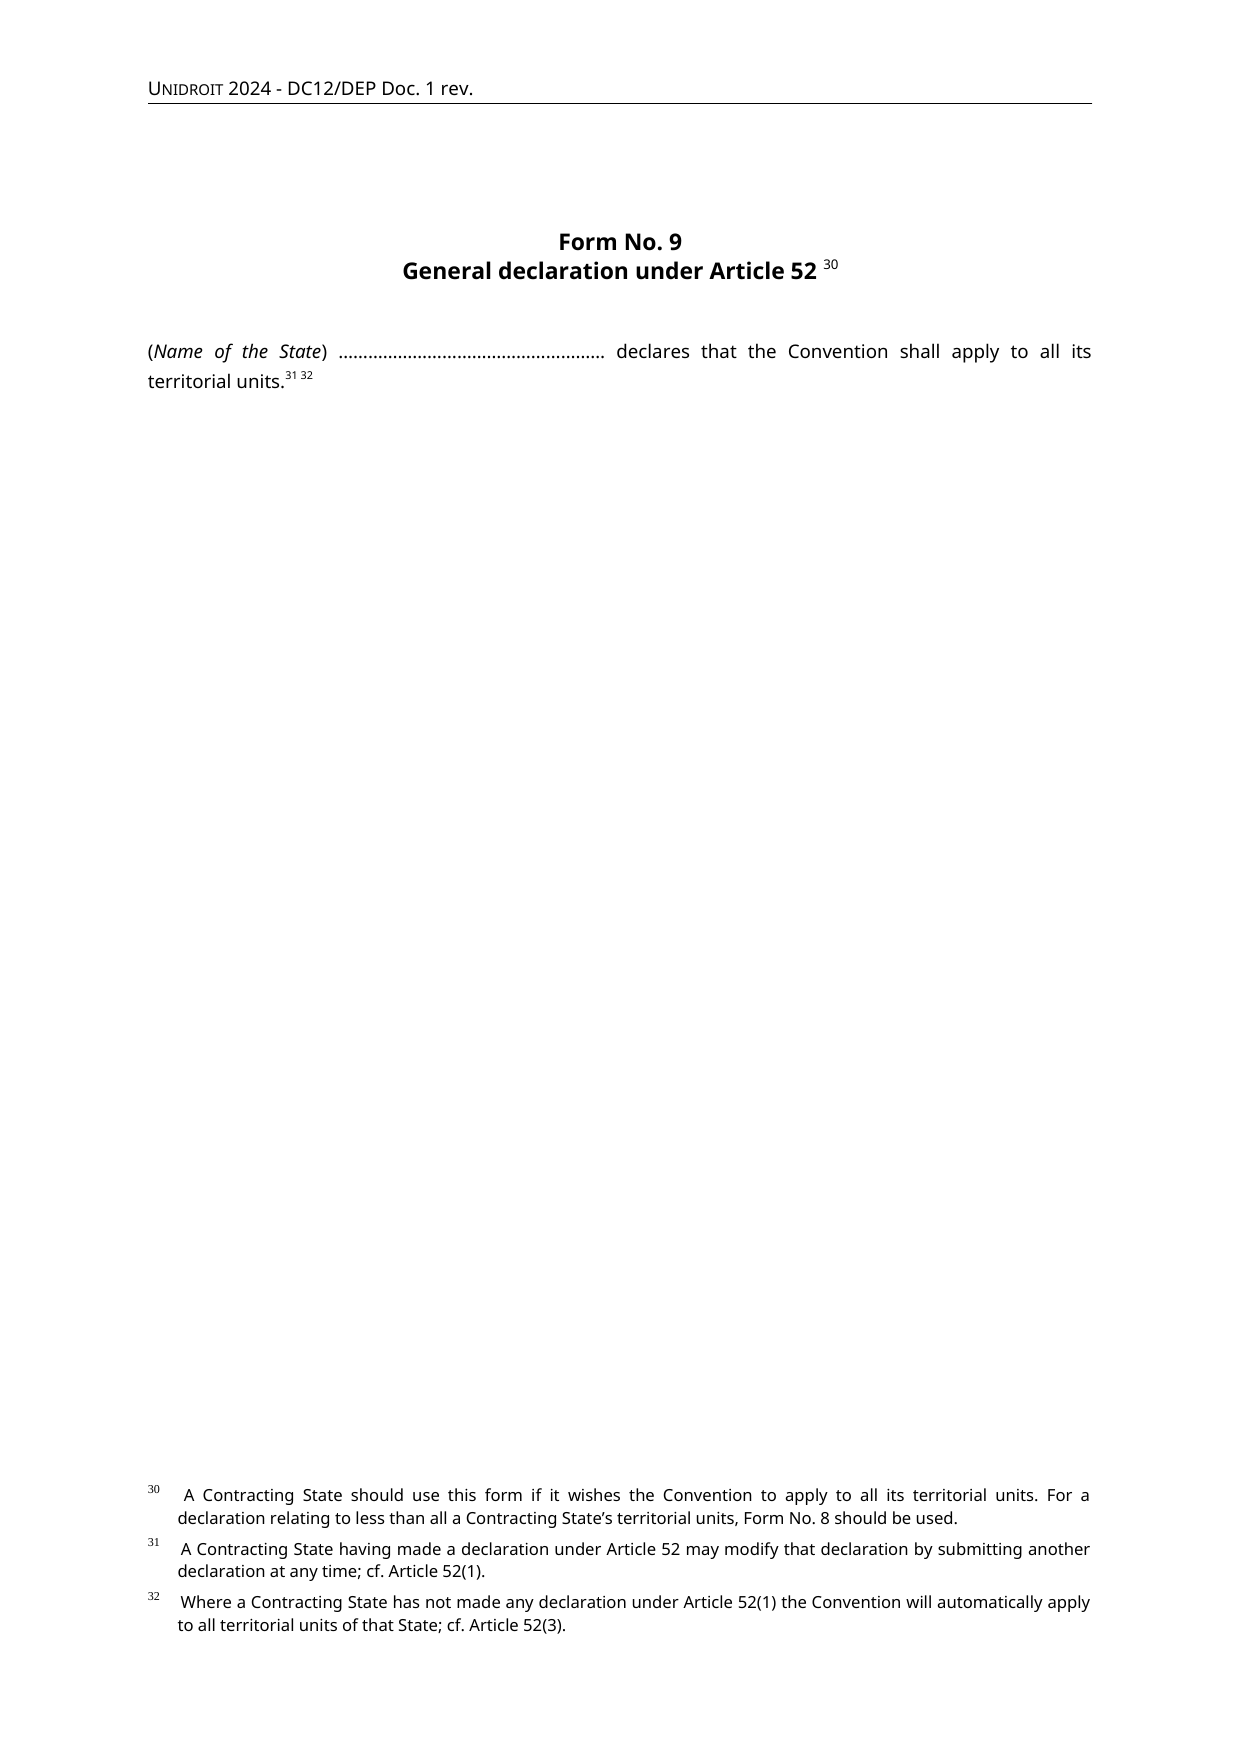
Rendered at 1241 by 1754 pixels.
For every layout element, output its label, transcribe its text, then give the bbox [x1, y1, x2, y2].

text (Name of the State) ……………………………………………… declares that the Convention shall apply to all its territorial units. [148, 336, 1092, 394]
text Form No. 9 General declaration under Article 52 [148, 227, 1092, 286]
